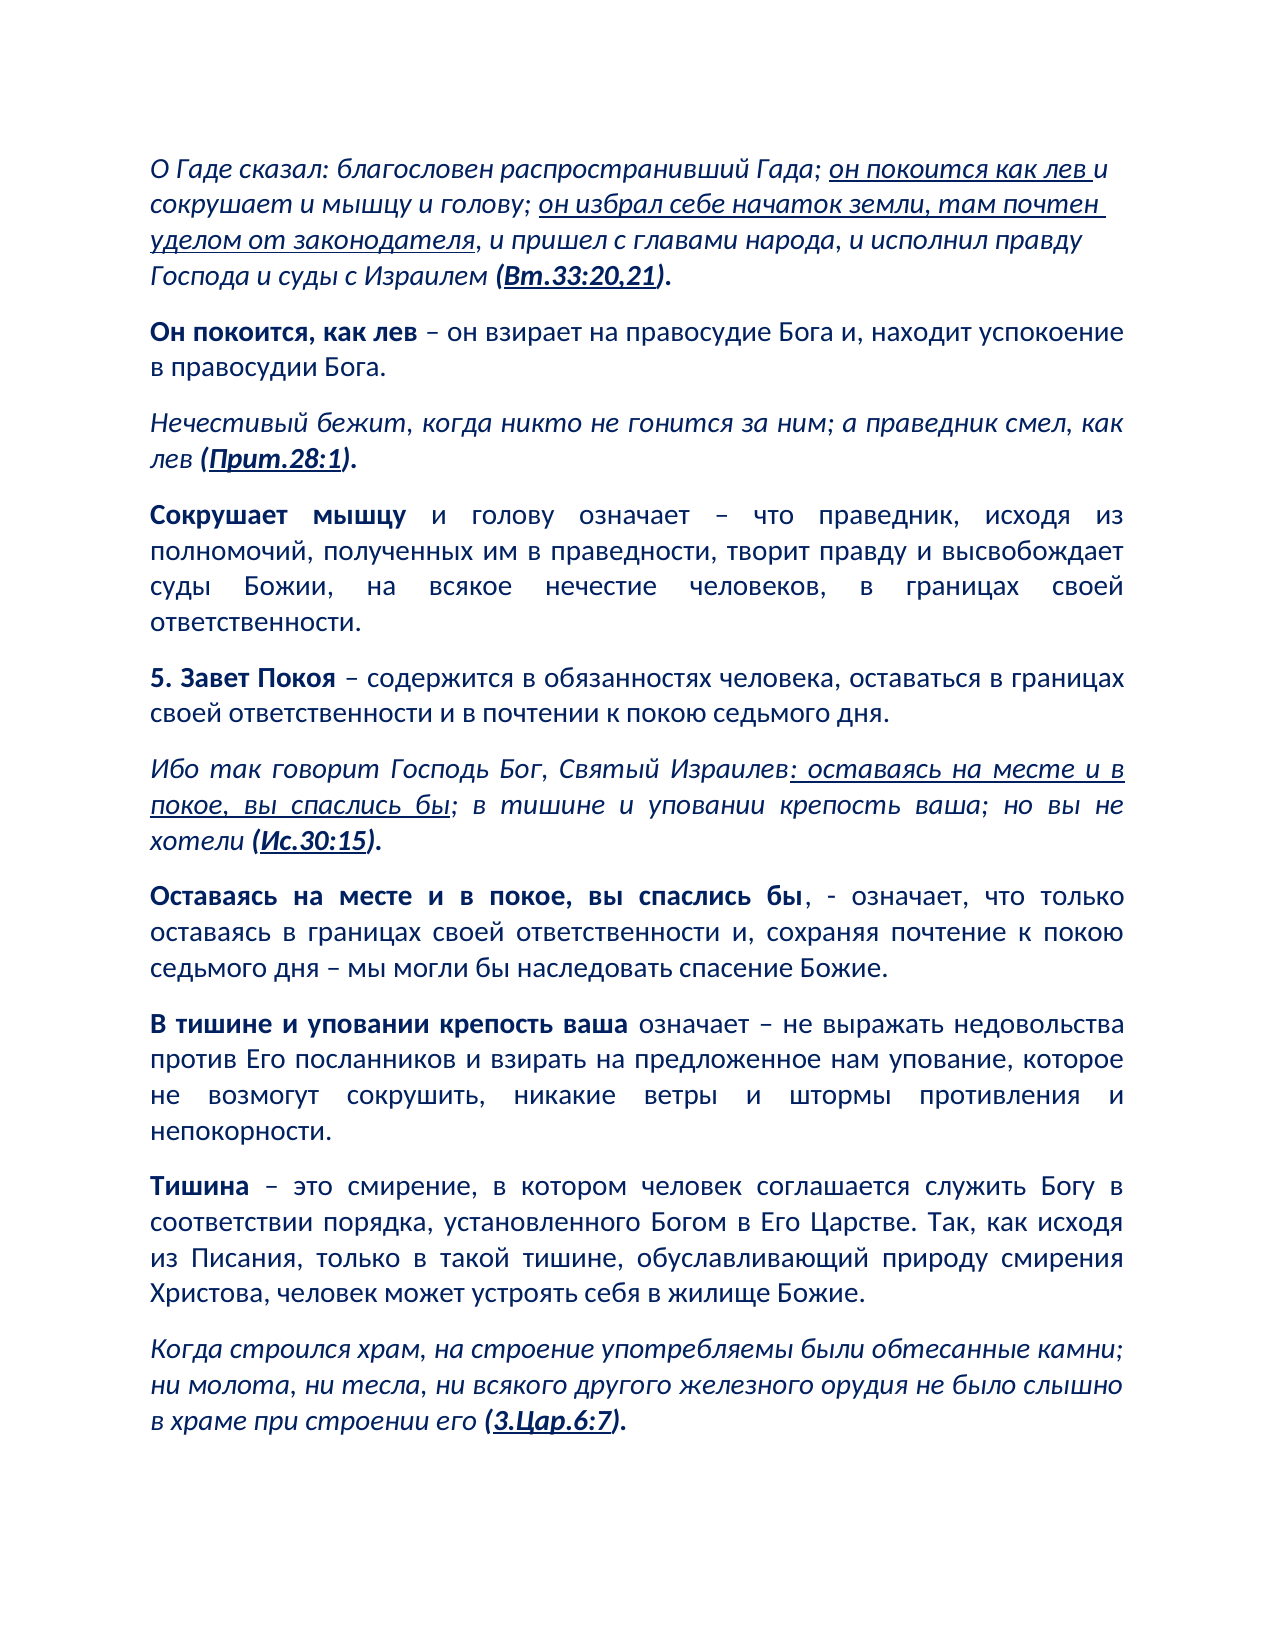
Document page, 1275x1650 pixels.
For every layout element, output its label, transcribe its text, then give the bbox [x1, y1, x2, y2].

text Оставаясь на месте и в покое, вы спаслись бы, - означает, что только оставаясь в границах своей ответственности и, сохраняя почтение к покою седьмого дня – мы могли бы наследовать спасение Божие. [150, 877, 1125, 984]
text Тишина – это смирение, в котором человек соглашается служить Богу в соответствии порядка, установленного Богом в Его Царстве. Так, как исходя из Писания, только в такой тишине, обуславливающий природу смирения Христова, человек может устроять себя в жилище Божие. [150, 1167, 1125, 1310]
text Ибо так говорит Господь Бог, Святый Израилев: оставаясь на месте и в покое, вы спаслись бы; в тишине и уповании крепость ваша; но вы не хотели (Ис.30:15). [150, 750, 1125, 857]
text Сокрушает мышцу и голову означает – что праведник, исходя из полномочий, полученных им в праведности, творит правду и высвобождает суды Божии, на всякое нечестие человеков, в границах своей ответственности. [150, 496, 1125, 638]
text Нечестивый бежит, когда никто не гонится за ним; а праведник смел, как лев (Прит.28:1). [150, 404, 1125, 476]
text Когда строился храм, на строение употребляемы были обтесанные камни; ни молота, ни тесла, ни всякого другого железного орудия не было слышно в храме при строении его (3.Цар.6:7). [150, 1330, 1125, 1437]
text 5. Завет Покоя – содержится в обязанностях человека, оставаться в границах своей ответственности и в почтении к покою седьмого дня. [150, 659, 1125, 730]
text Он покоится, как лев – он взирает на правосудие Бога и, находит успокоение в правосудии Бога. [150, 313, 1125, 384]
text О Гаде сказал: благословен распространивший Гада; он покоится как лев и сокрушает и мышцу и голову; он избрал себе начаток земли, там почтен уделом от законодателя, и пришел с главами народа, и исполнил правду Господа и суды с Израилем (Вт.33:20,21). [150, 150, 1125, 292]
text В тишине и уповании крепость ваша означает – не выражать недовольства против Его посланников и взирать на предложенное нам упование, которое не возмогут сокрушить, никакие ветры и штормы противления и непокорности. [150, 1005, 1125, 1147]
